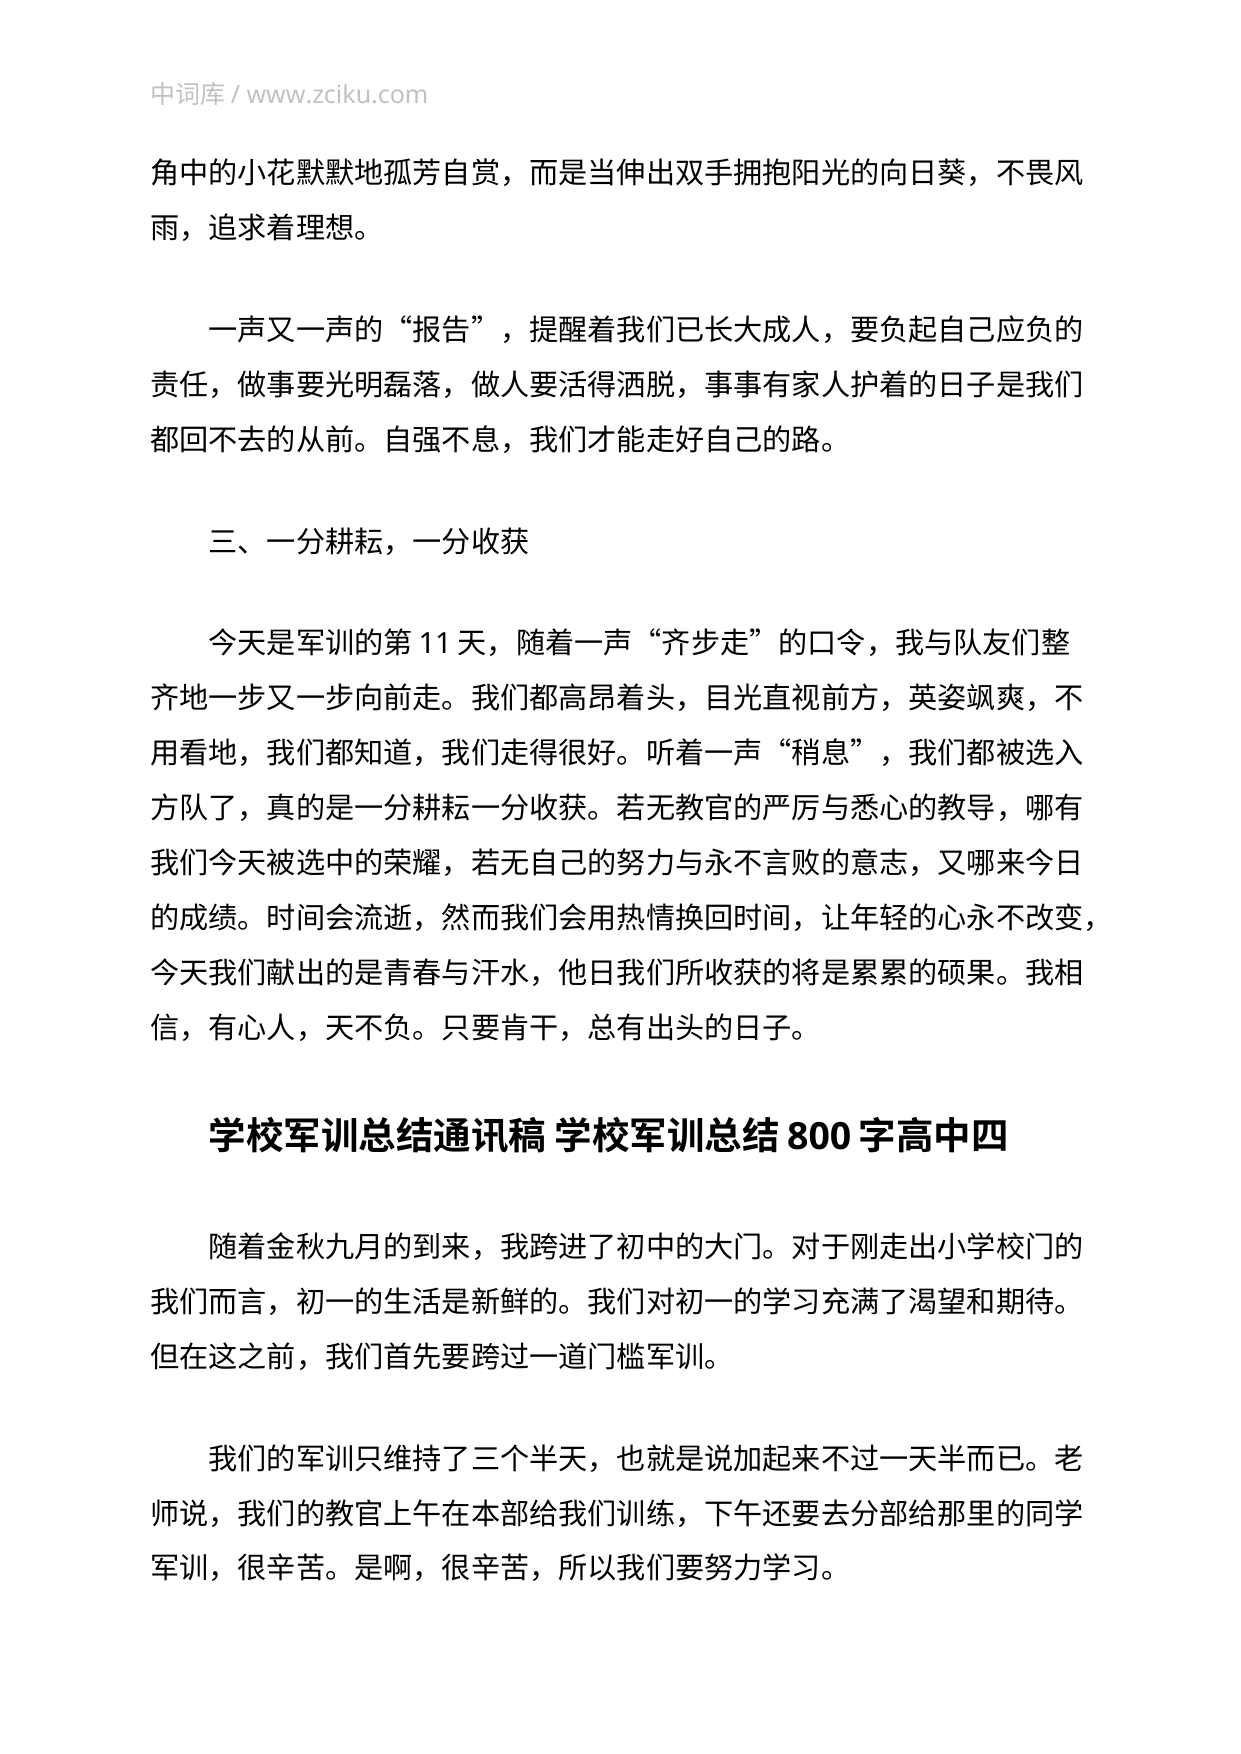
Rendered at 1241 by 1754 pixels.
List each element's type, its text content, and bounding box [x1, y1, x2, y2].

text 一声又一声的“报告”，提醒着我们已长大成人，要负起自己应负的责任，做事要光明磊落，做人要活得洒脱，事事有家人护着的日子是我们都回不去的从前。自强不息，我们才能走好自己的路。 [150, 307, 1090, 459]
text 今天是军训的第11天，随着一声“齐步走”的口令，我与队友们整齐地一步又一步向前走。我们都高昂着头，目光直视前方，英姿飒爽，不用看地，我们都知道，我们走得很好。听着一声“稍息”，我们都被选入方队了，真的是一分耕耘一分收获。若无教官的严厉与悉心的教导，哪有我们今天被选中的荣耀，若无自己的努力与永不言败的意志，又哪来今日的成绩。时间会流逝，然而我们会用热情换回时间，让年轻的心永不改变，今天我们献出的是青春与汗水，他日我们所收获的将是累累的硕果。我相信，有心人，天不负。只要肯干，总有出头的日子。 [150, 620, 1090, 1047]
text 三、一分耕耘，一分收获 [150, 518, 1090, 561]
text 我们的军训只维持了三个半天，也就是说加起来不过一天半而已。老师说，我们的教官上午在本部给我们训练，下午还要去分部给那里的同学军训，很辛苦。是啊，很辛苦，所以我们要努力学习。 [150, 1435, 1090, 1587]
text 学校军训总结通讯稿 学校军训总结800字高中四 [150, 1106, 1090, 1161]
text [150, 150, 1090, 247]
text 随着金秋九月的到来，我跨进了初中的大门。对于刚走出小学校门的我们而言，初一的生活是新鲜的。我们对初一的学习充满了渴望和期待。但在这之前，我们首先要跨过一道门槛军训。 [150, 1224, 1090, 1376]
